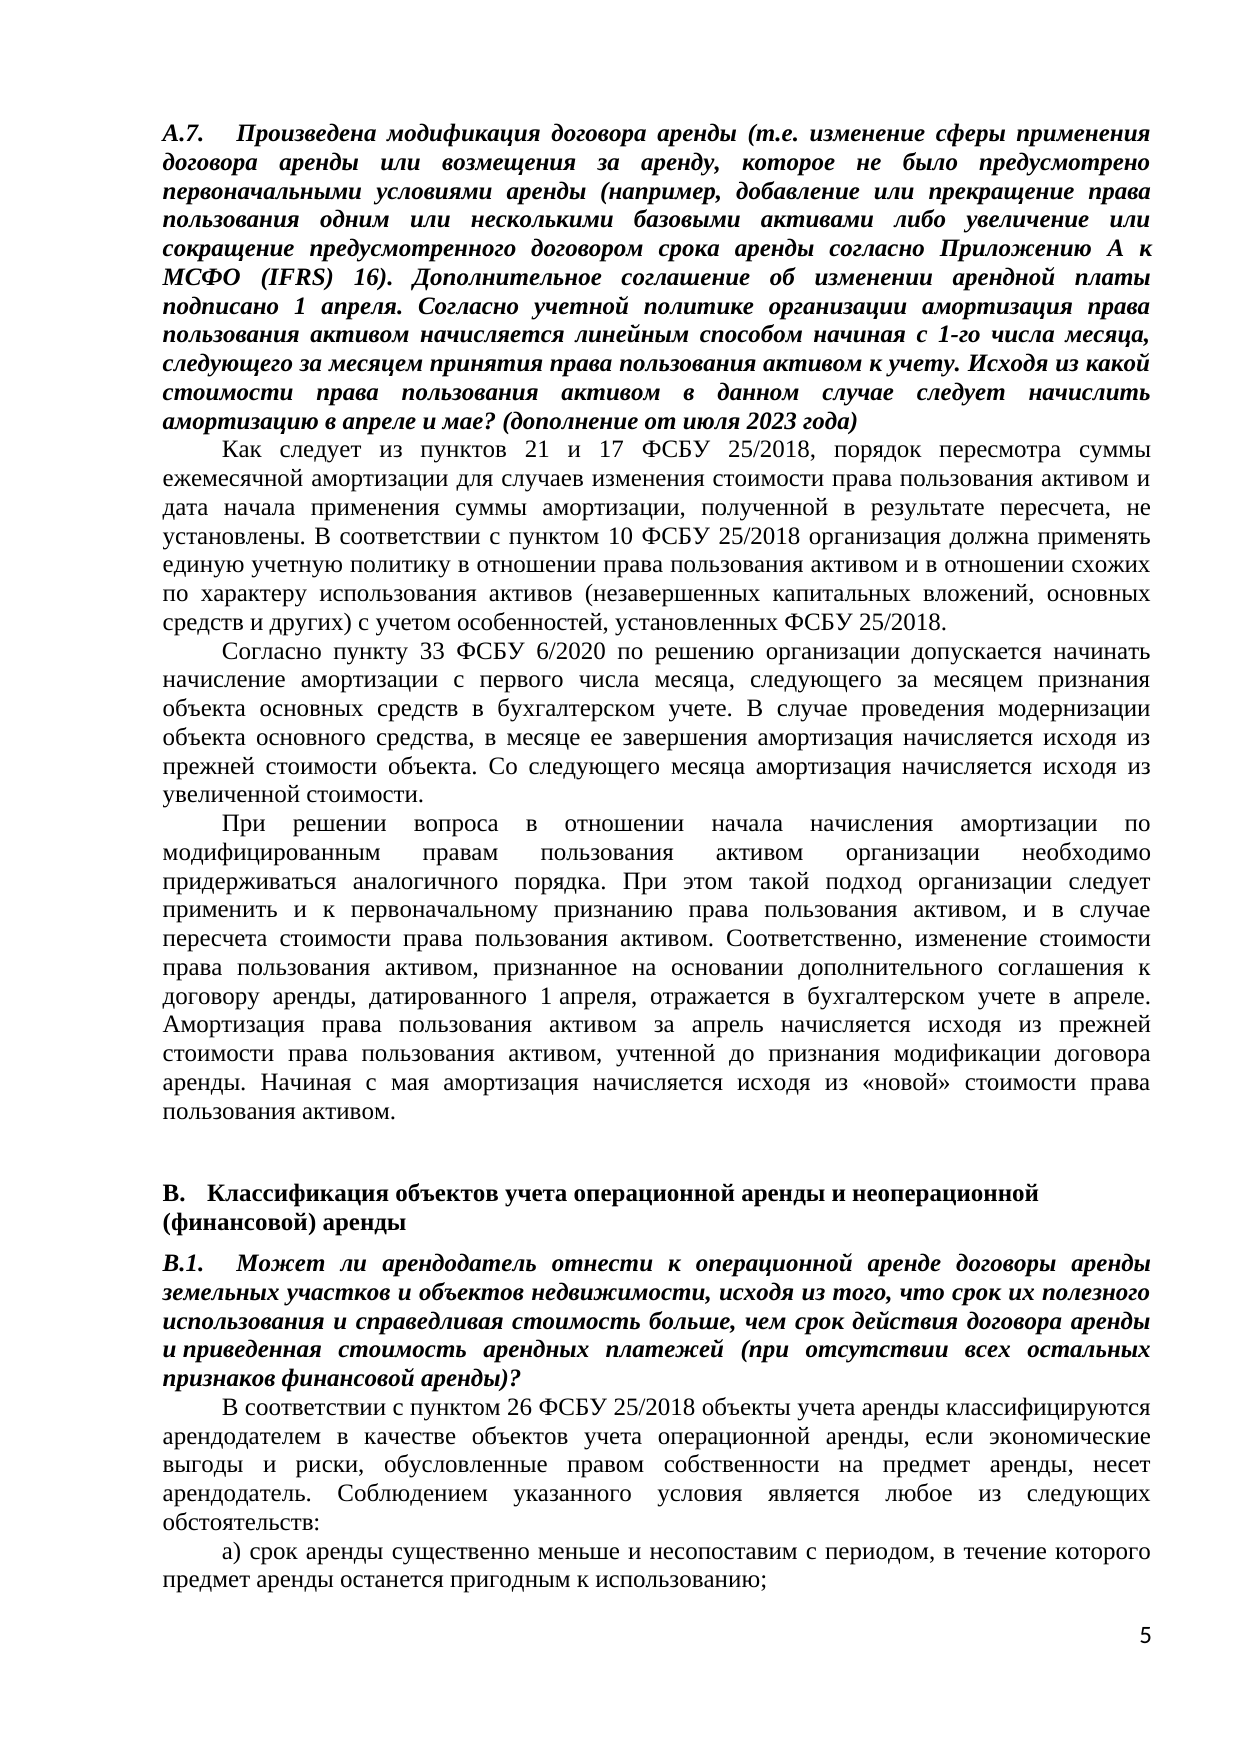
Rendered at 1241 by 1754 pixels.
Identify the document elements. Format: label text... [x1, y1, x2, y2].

subtitle Классификация объектов учета операционной аренды и неоперационной (финансовой) аренды [162, 1178, 1152, 1236]
text При решении вопроса в отношении начала начисления амортизации по модифицированным правам пользования активом организации необходимо придерживаться аналогичного порядка. При этом такой подход организации следует применить и к первоначальному признанию права пользования активом, и в случае пересчета стоимости права пользования активом. Соответственно, изменение стоимости права пользования активом, признанное на основании дополнительного соглашения к договору аренды, датированного 1 апреля, отражается в бухгалтерском учете в апреле. Амортизация права пользования активом за апрель начисляется исходя из прежней стоимости права пользования активом, учтенной до признания модификации договора аренды. Начиная с мая амортизация начисляется исходя из «новой» стоимости права пользования активом. [162, 808, 1152, 1124]
text Как следует из пунктов 21 и 17 ФСБУ 25/2018, порядок пересмотра суммы ежемесячной амортизации для случаев изменения стоимости права пользования активом и дата начала применения суммы амортизации, полученной в результате пересчета, не установлены. В соответствии с пунктом 10 ФСБУ 25/2018 организация должна применять единую учетную политику в отношении права пользования активом и в отношении схожих по характеру использования активов (незавершенных капитальных вложений, основных средств и других) с учетом особенностей, установленных ФСБУ 25/2018. [162, 434, 1152, 636]
text Согласно пункту 33 ФСБУ 6/2020 по решению организации допускается начинать начисление амортизации с первого числа месяца, следующего за месяцем признания объекта основных средств в бухгалтерском учете. В случае проведения модернизации объекта основного средства, в месяце ее завершения амортизация начисляется исходя из прежней стоимости объекта. Со следующего месяца амортизация начисляется исходя из увеличенной стоимости. [162, 636, 1152, 808]
subtitle Может ли арендодатель отнести к операционной аренде договоры аренды земельных участков и объектов недвижимости, исходя из того, что срок их полезного использования и справедливая стоимость больше, чем срок действия договора аренды и приведенная стоимость арендных платежей (при отсутствии всех остальных признаков финансовой аренды)? [162, 1248, 1152, 1392]
text В соответствии с пунктом 26 ФСБУ 25/2018 объекты учета аренды классифицируются арендодателем в качестве объектов учета операционной аренды, если экономические выгоды и риски, обусловленные правом собственности на предмет аренды, несет арендодатель. Соблюдением указанного условия является любое из следующих обстоятельств: [162, 1392, 1152, 1536]
text а) срок аренды существенно меньше и несопоставим с периодом, в течение которого предмет аренды останется пригодным к использованию; [162, 1536, 1152, 1593]
subtitle Произведена модификация договора аренды (т.е. изменение сферы применения договора аренды или возмещения за аренду, которое не было предусмотрено первоначальными условиями аренды (например, добавление или прекращение права пользования одним или несколькими базовыми активами либо увеличение или сокращение предусмотренного договором срока аренды согласно Приложению А к МСФО (IFRS) 16). Дополнительное соглашение об изменении арендной платы подписано 1 апреля. Согласно учетной политике организации амортизация права пользования активом начисляется линейным способом начиная с 1-го числа месяца, следующего за месяцем принятия права пользования активом к учету. Исходя из какой стоимости права пользования активом в данном случае следует начислить амортизацию в апреле и мае? (дополнение от июля 2023 года) [162, 118, 1152, 434]
